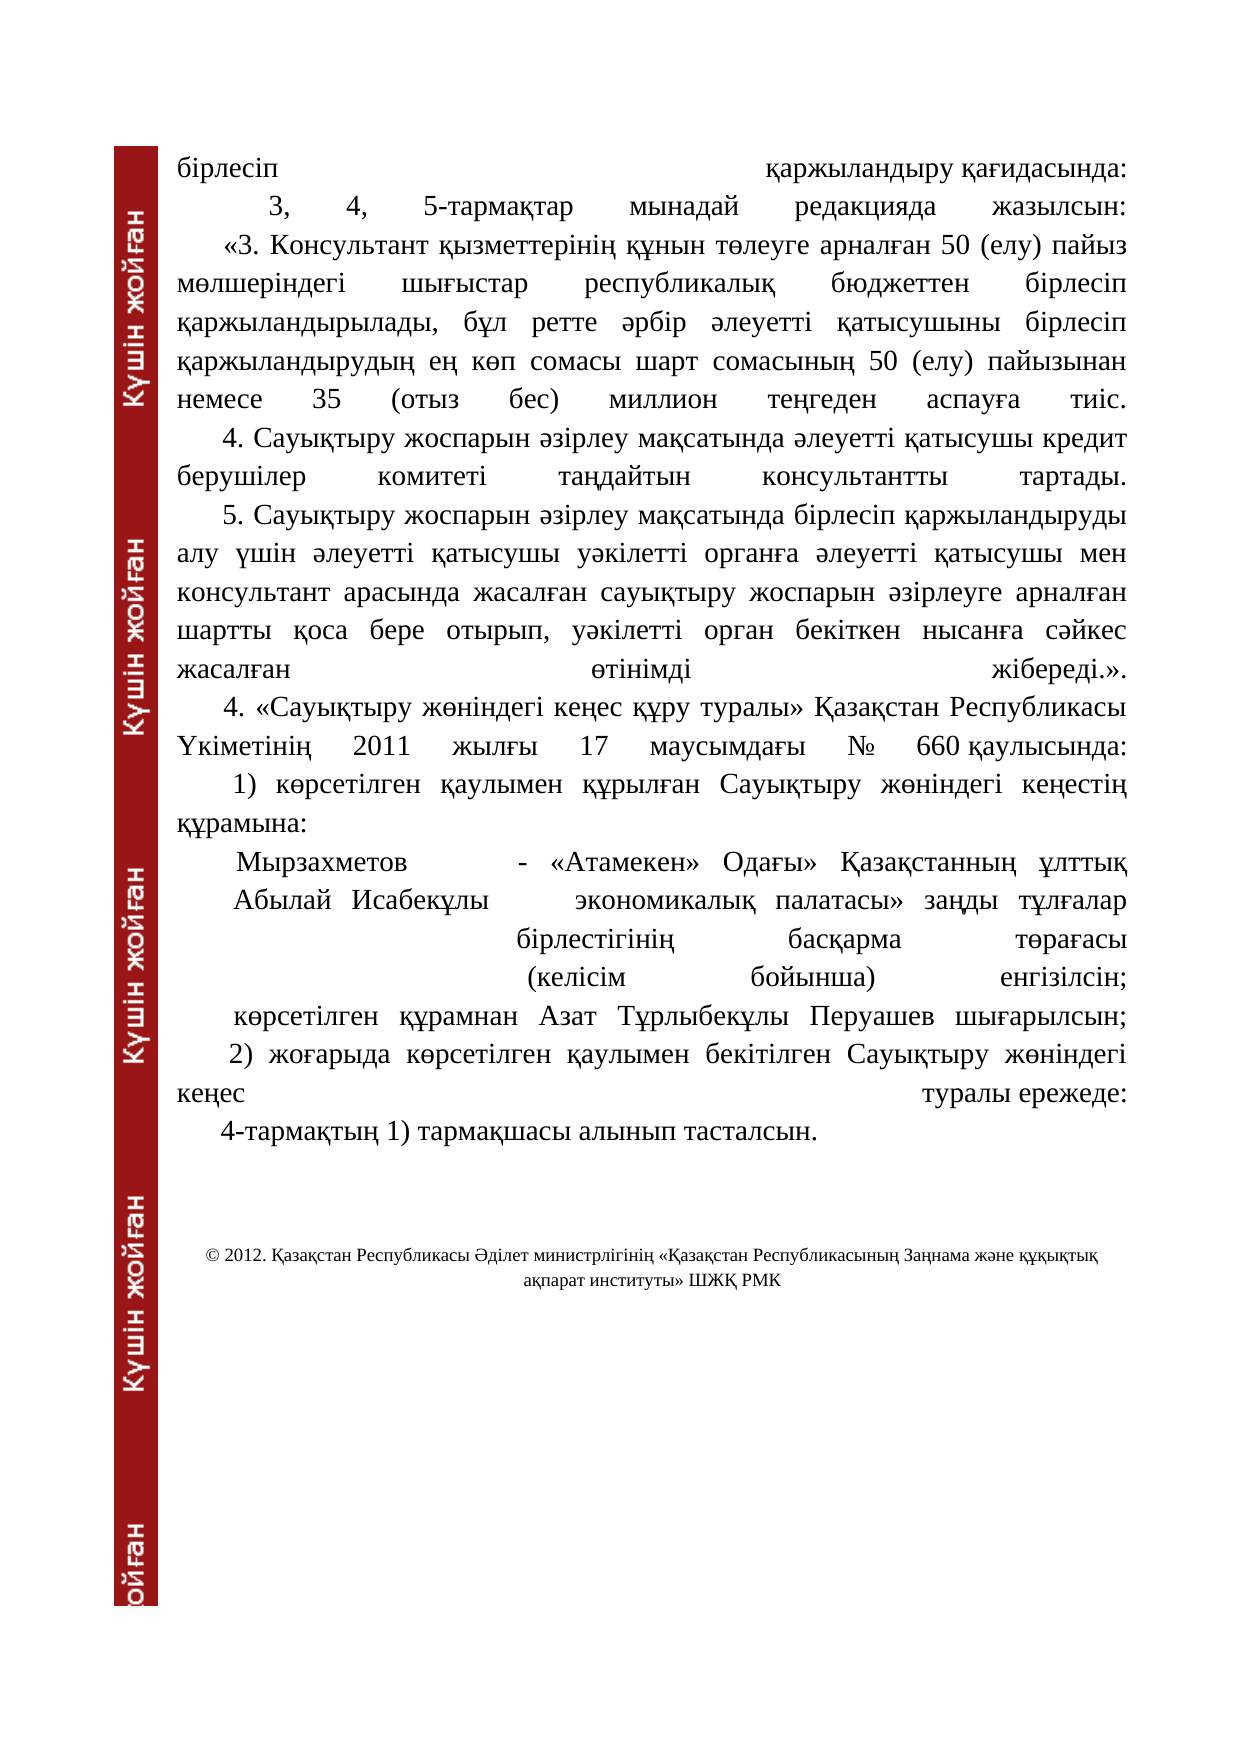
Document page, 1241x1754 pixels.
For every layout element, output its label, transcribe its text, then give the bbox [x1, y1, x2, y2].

picture [114, 146, 158, 150]
picture [114, 1290, 158, 1606]
picture [114, 1147, 158, 1244]
text © 2012. Қазақстан Республикасы Әділет министрлігінің «Қазақстан Республикасының Заңнама және құқықтық ақпарат институты» ШЖҚ РМК [112, 1244, 1128, 1290]
